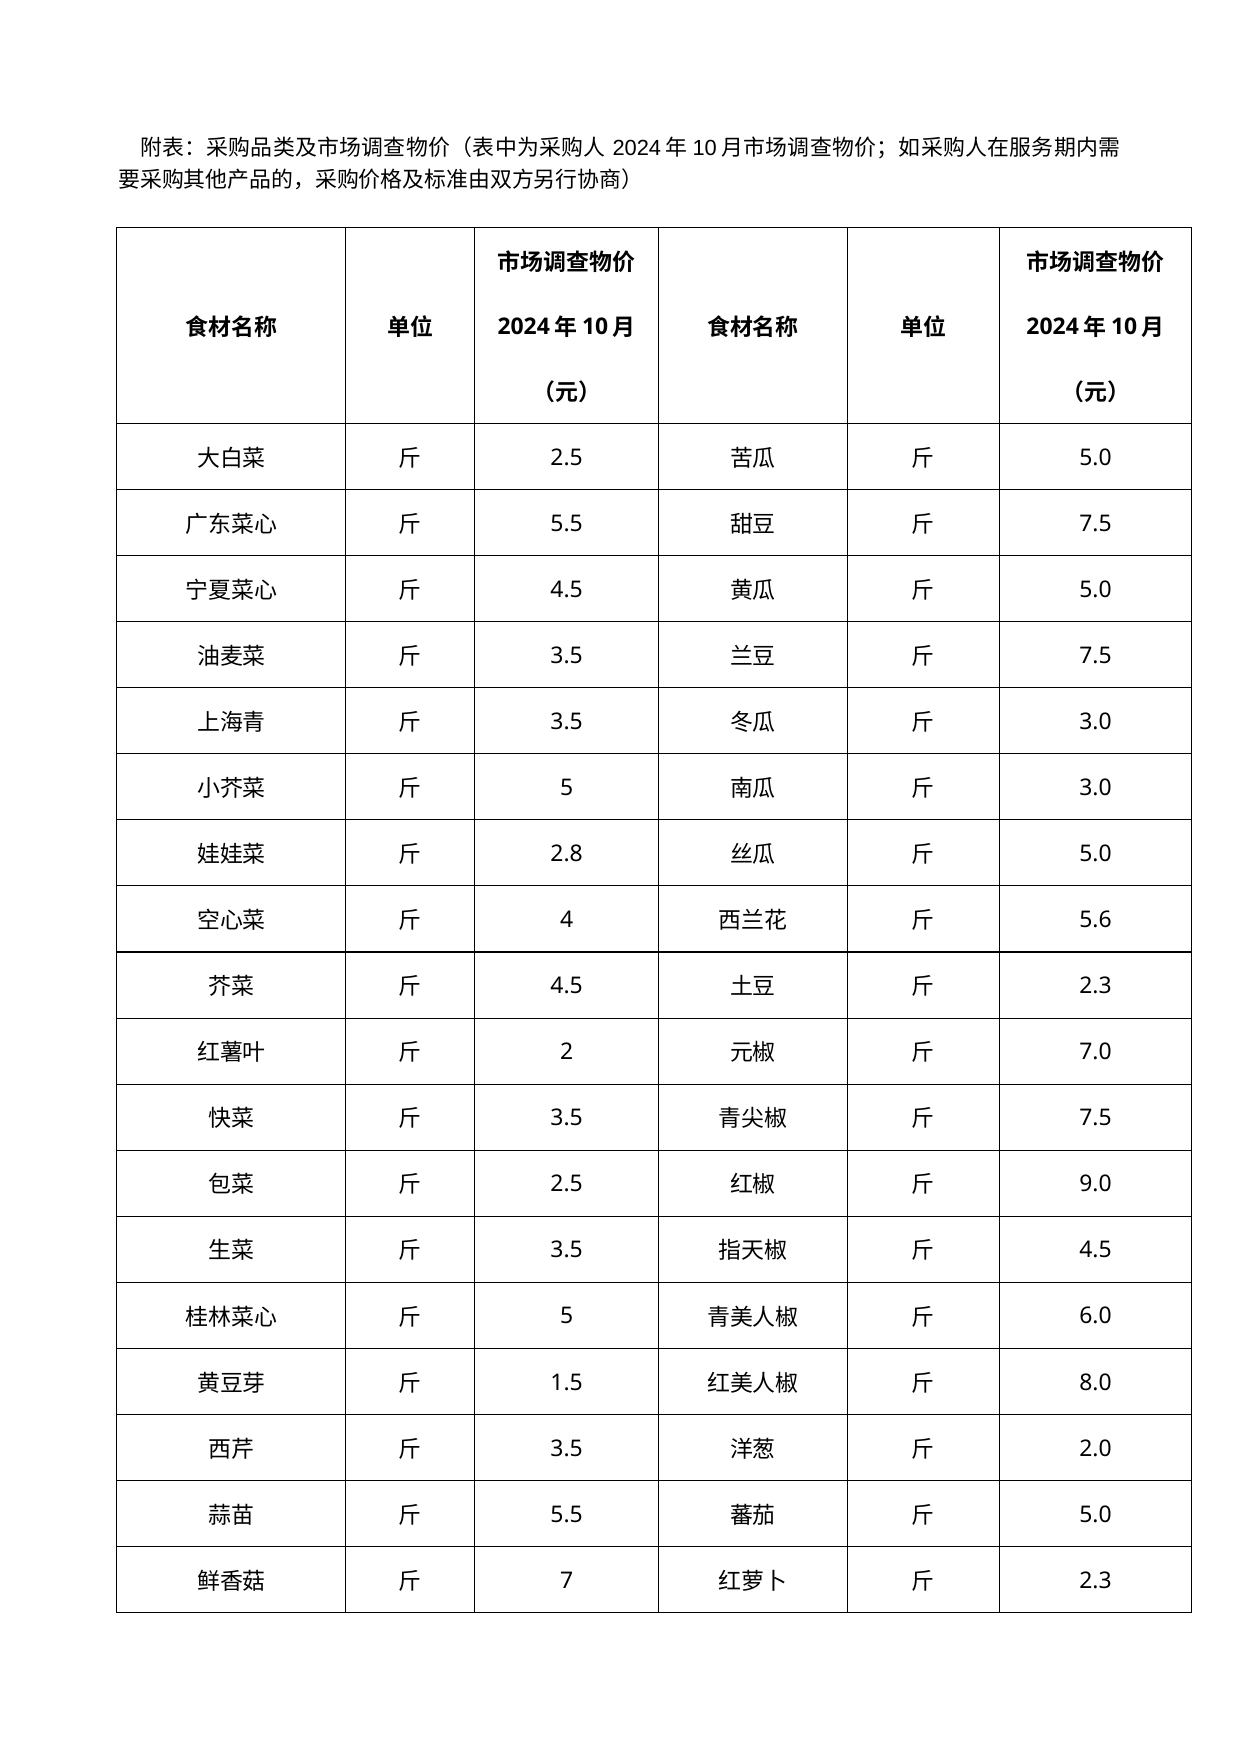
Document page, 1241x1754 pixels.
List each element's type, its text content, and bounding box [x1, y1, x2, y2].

table_cell 4.5 [1000, 1217, 1191, 1282]
table_cell 5.0 [1000, 424, 1191, 489]
table_cell 斤 [848, 1349, 999, 1414]
table_header 食材名称 [117, 228, 345, 423]
table_cell 斤 [848, 754, 999, 819]
table_cell 洋葱 [659, 1415, 847, 1480]
table_cell 斤 [346, 556, 474, 621]
table_cell 斤 [848, 1151, 999, 1216]
table_cell 斤 [848, 1085, 999, 1149]
text 附表：采购品类及市场调查物价（表中为采购人2024年10月市场调查物价；如采购人在服务期内需要采购其他产品的，采购价格及标准由双方另行协商） [118, 129, 1122, 194]
table_cell 丝瓜 [659, 820, 847, 885]
table_cell 斤 [848, 1217, 999, 1282]
table_cell 红美人椒 [659, 1349, 847, 1414]
table_cell 斤 [346, 1415, 474, 1480]
table_cell 苦瓜 [659, 424, 847, 489]
table_cell 斤 [346, 1283, 474, 1348]
table_cell 桂林菜心 [117, 1283, 345, 1348]
table_cell 斤 [848, 886, 999, 951]
table_cell 5 [475, 1283, 658, 1348]
table_cell 斤 [848, 1415, 999, 1480]
table_cell 鲜香菇 [117, 1547, 345, 1612]
table_cell 南瓜 [659, 754, 847, 819]
table_cell 3.5 [475, 688, 658, 753]
table_cell 西兰花 [659, 886, 847, 951]
table_cell 9.0 [1000, 1151, 1191, 1216]
table_cell 斤 [346, 1547, 474, 1612]
table_cell 油麦菜 [117, 622, 345, 687]
table_cell 斤 [848, 1547, 999, 1612]
table_cell 斤 [848, 820, 999, 885]
table_cell 生菜 [117, 1217, 345, 1282]
table_cell 斤 [848, 1283, 999, 1348]
table_cell 3.5 [475, 622, 658, 687]
table_cell 兰豆 [659, 622, 847, 687]
table_cell 红椒 [659, 1151, 847, 1216]
table_cell 斤 [346, 424, 474, 489]
table_cell 甜豆 [659, 490, 847, 555]
table_cell 斤 [346, 688, 474, 753]
table_cell 2.8 [475, 820, 658, 885]
table_cell 斤 [346, 886, 474, 951]
table_cell 空心菜 [117, 886, 345, 951]
table_cell 2.5 [475, 424, 658, 489]
table_cell 5.5 [475, 1481, 658, 1546]
table_cell 7.5 [1000, 1085, 1191, 1149]
table_cell 5.5 [475, 490, 658, 555]
table_cell 斤 [848, 490, 999, 555]
table_cell 4.5 [475, 556, 658, 621]
table_cell 3.5 [475, 1415, 658, 1480]
table_cell 5 [475, 754, 658, 819]
table_cell 芥菜 [117, 953, 345, 1017]
table_cell 斤 [346, 1349, 474, 1414]
table_cell 斤 [848, 1019, 999, 1083]
table_cell 斤 [848, 1481, 999, 1546]
table_cell 斤 [346, 490, 474, 555]
table_cell 指天椒 [659, 1217, 847, 1282]
table_cell 青尖椒 [659, 1085, 847, 1149]
table_cell 小芥菜 [117, 754, 345, 819]
table_cell 斤 [848, 622, 999, 687]
table_cell 斤 [346, 1085, 474, 1149]
table_cell 5.0 [1000, 556, 1191, 621]
table_header 单位 [346, 228, 474, 423]
table_cell 7 [475, 1547, 658, 1612]
table_cell 宁夏菜心 [117, 556, 345, 621]
table_cell 7.5 [1000, 622, 1191, 687]
table_cell 4 [475, 886, 658, 951]
table_cell 斤 [346, 754, 474, 819]
table_cell 斤 [848, 556, 999, 621]
table_cell 西芹 [117, 1415, 345, 1480]
table_cell 斤 [848, 688, 999, 753]
table_cell 5.0 [1000, 1481, 1191, 1546]
table_cell 斤 [346, 820, 474, 885]
table_cell 冬瓜 [659, 688, 847, 753]
table_cell 3.5 [475, 1085, 658, 1149]
table_cell 4.5 [475, 953, 658, 1017]
table_cell 2.3 [1000, 953, 1191, 1017]
table_cell 2.3 [1000, 1547, 1191, 1612]
table_header 市场调查物价2024年10月（元） [1000, 228, 1191, 423]
table_cell 包菜 [117, 1151, 345, 1216]
table_cell 青美人椒 [659, 1283, 847, 1348]
table_cell 斤 [848, 953, 999, 1017]
table_cell 蕃茄 [659, 1481, 847, 1546]
table_cell 1.5 [475, 1349, 658, 1414]
table_cell 斤 [346, 1019, 474, 1083]
table_cell 7.5 [1000, 490, 1191, 555]
table_cell 元椒 [659, 1019, 847, 1083]
table_cell 3.0 [1000, 754, 1191, 819]
table_cell 大白菜 [117, 424, 345, 489]
table_cell 斤 [346, 1217, 474, 1282]
table_header 单位 [848, 228, 999, 423]
table_cell 黄瓜 [659, 556, 847, 621]
table_cell 斤 [346, 953, 474, 1017]
table_cell 3.5 [475, 1217, 658, 1282]
table_cell 娃娃菜 [117, 820, 345, 885]
table_cell 红萝卜 [659, 1547, 847, 1612]
table_cell 斤 [848, 424, 999, 489]
table_cell 斤 [346, 1481, 474, 1546]
table_cell 2.5 [475, 1151, 658, 1216]
table_cell 3.0 [1000, 688, 1191, 753]
table_cell 6.0 [1000, 1283, 1191, 1348]
table_cell 2.0 [1000, 1415, 1191, 1480]
table_cell 8.0 [1000, 1349, 1191, 1414]
table_cell 2 [475, 1019, 658, 1083]
table_cell 斤 [346, 1151, 474, 1216]
table_cell 上海青 [117, 688, 345, 753]
table_header 市场调查物价2024年10月（元） [475, 228, 658, 423]
table_cell 蒜苗 [117, 1481, 345, 1546]
table_cell 5.6 [1000, 886, 1191, 951]
table_cell 5.0 [1000, 820, 1191, 885]
table_header 食材名称 [659, 228, 847, 423]
table_cell 快菜 [117, 1085, 345, 1149]
table_cell 广东菜心 [117, 490, 345, 555]
table_cell 土豆 [659, 953, 847, 1017]
table_cell 黄豆芽 [117, 1349, 345, 1414]
table_cell 斤 [346, 622, 474, 687]
table_cell 7.0 [1000, 1019, 1191, 1083]
table_cell 红薯叶 [117, 1019, 345, 1083]
